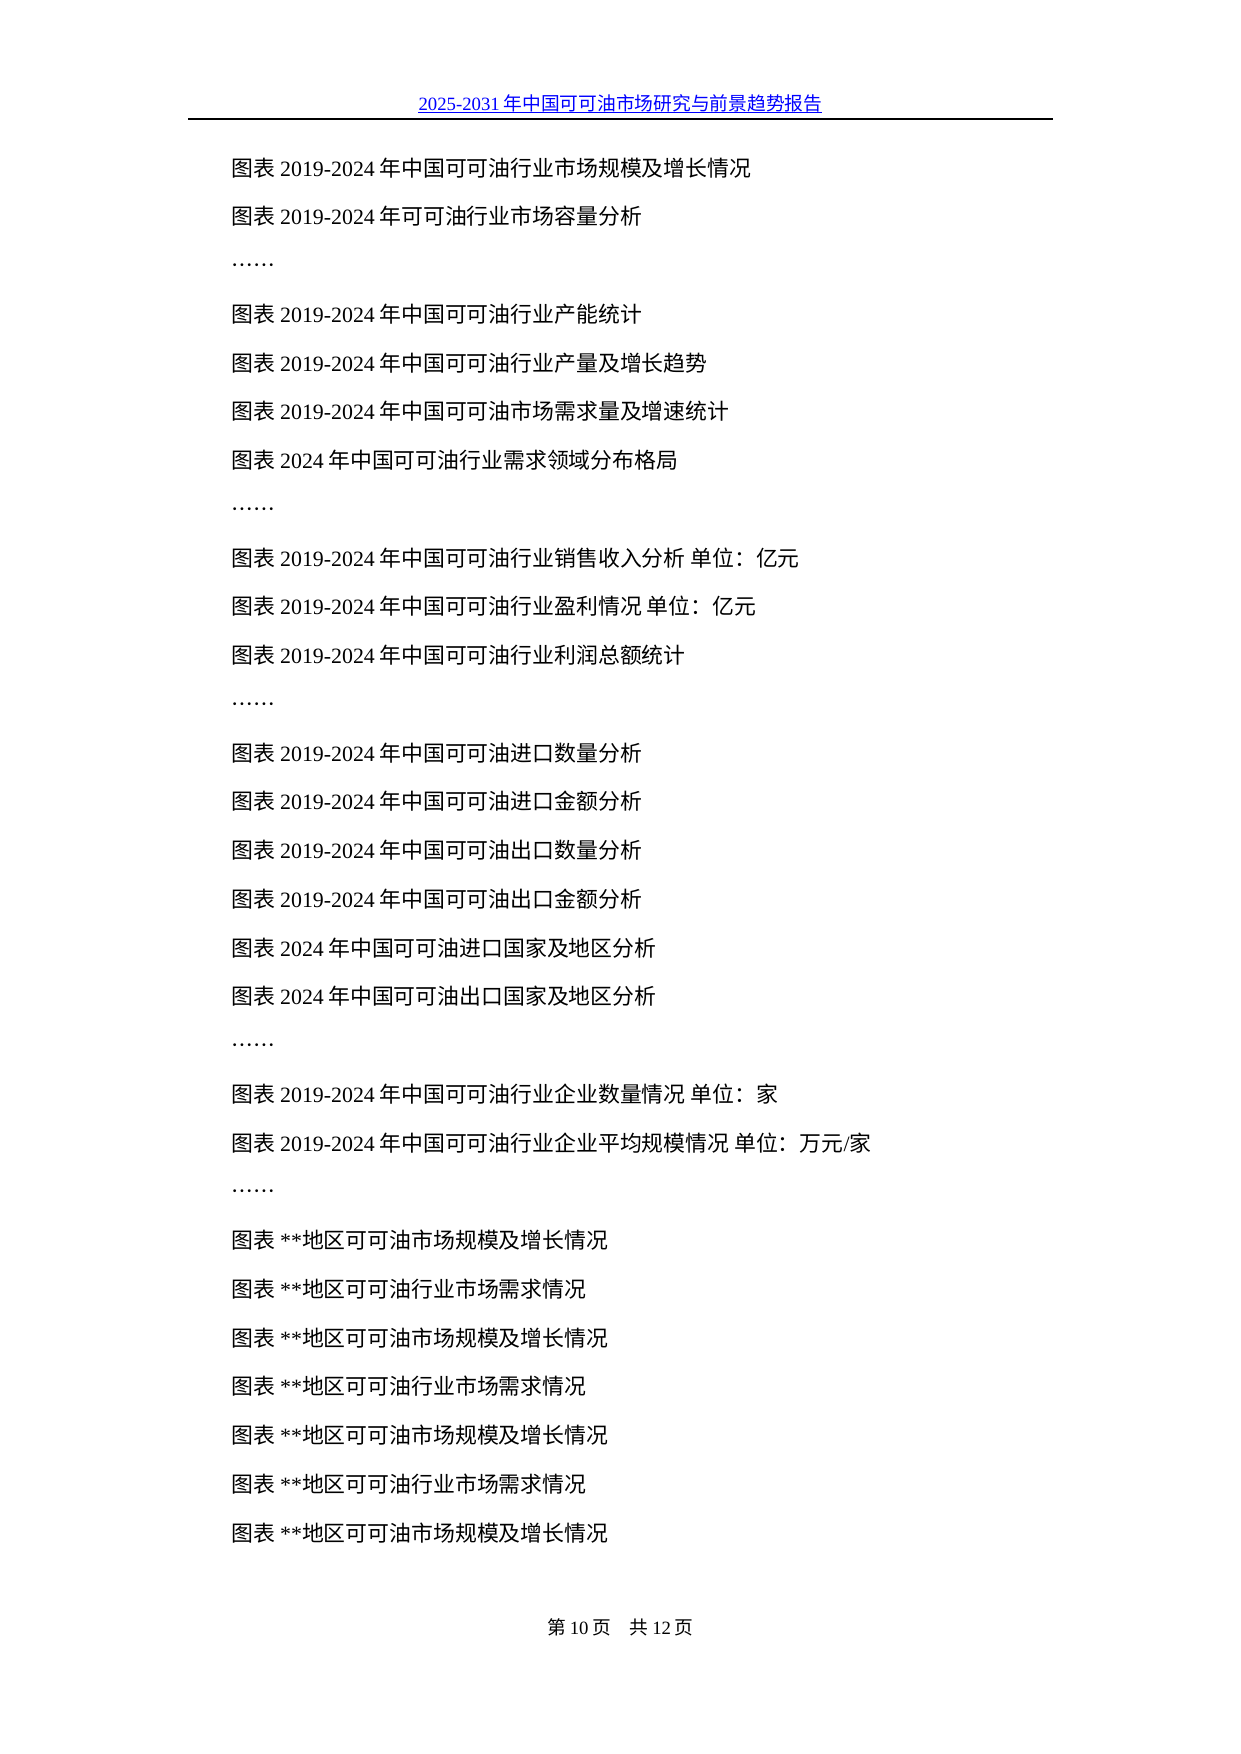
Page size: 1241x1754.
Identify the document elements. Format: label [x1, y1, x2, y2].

text [187, 150, 1053, 1548]
